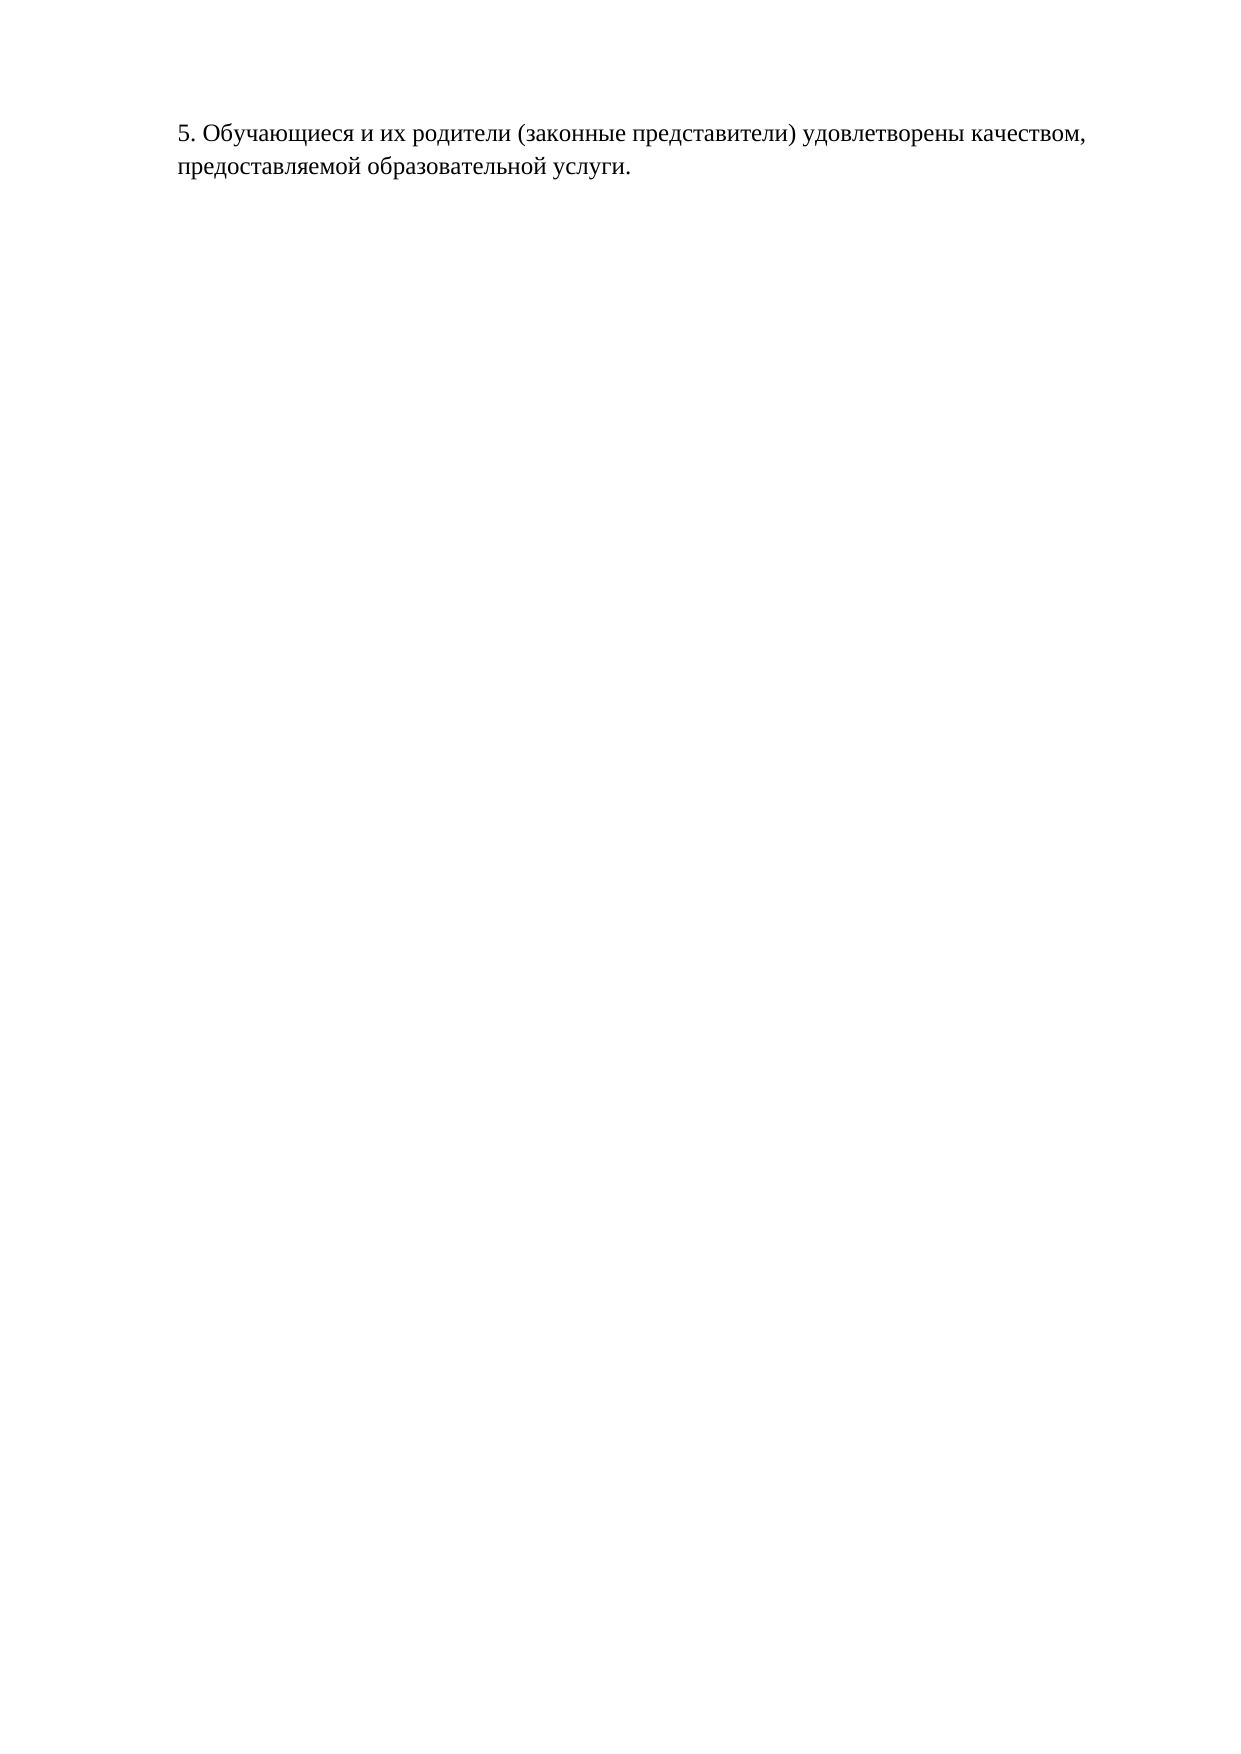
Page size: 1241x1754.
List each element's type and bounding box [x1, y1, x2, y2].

text [177, 118, 1152, 180]
